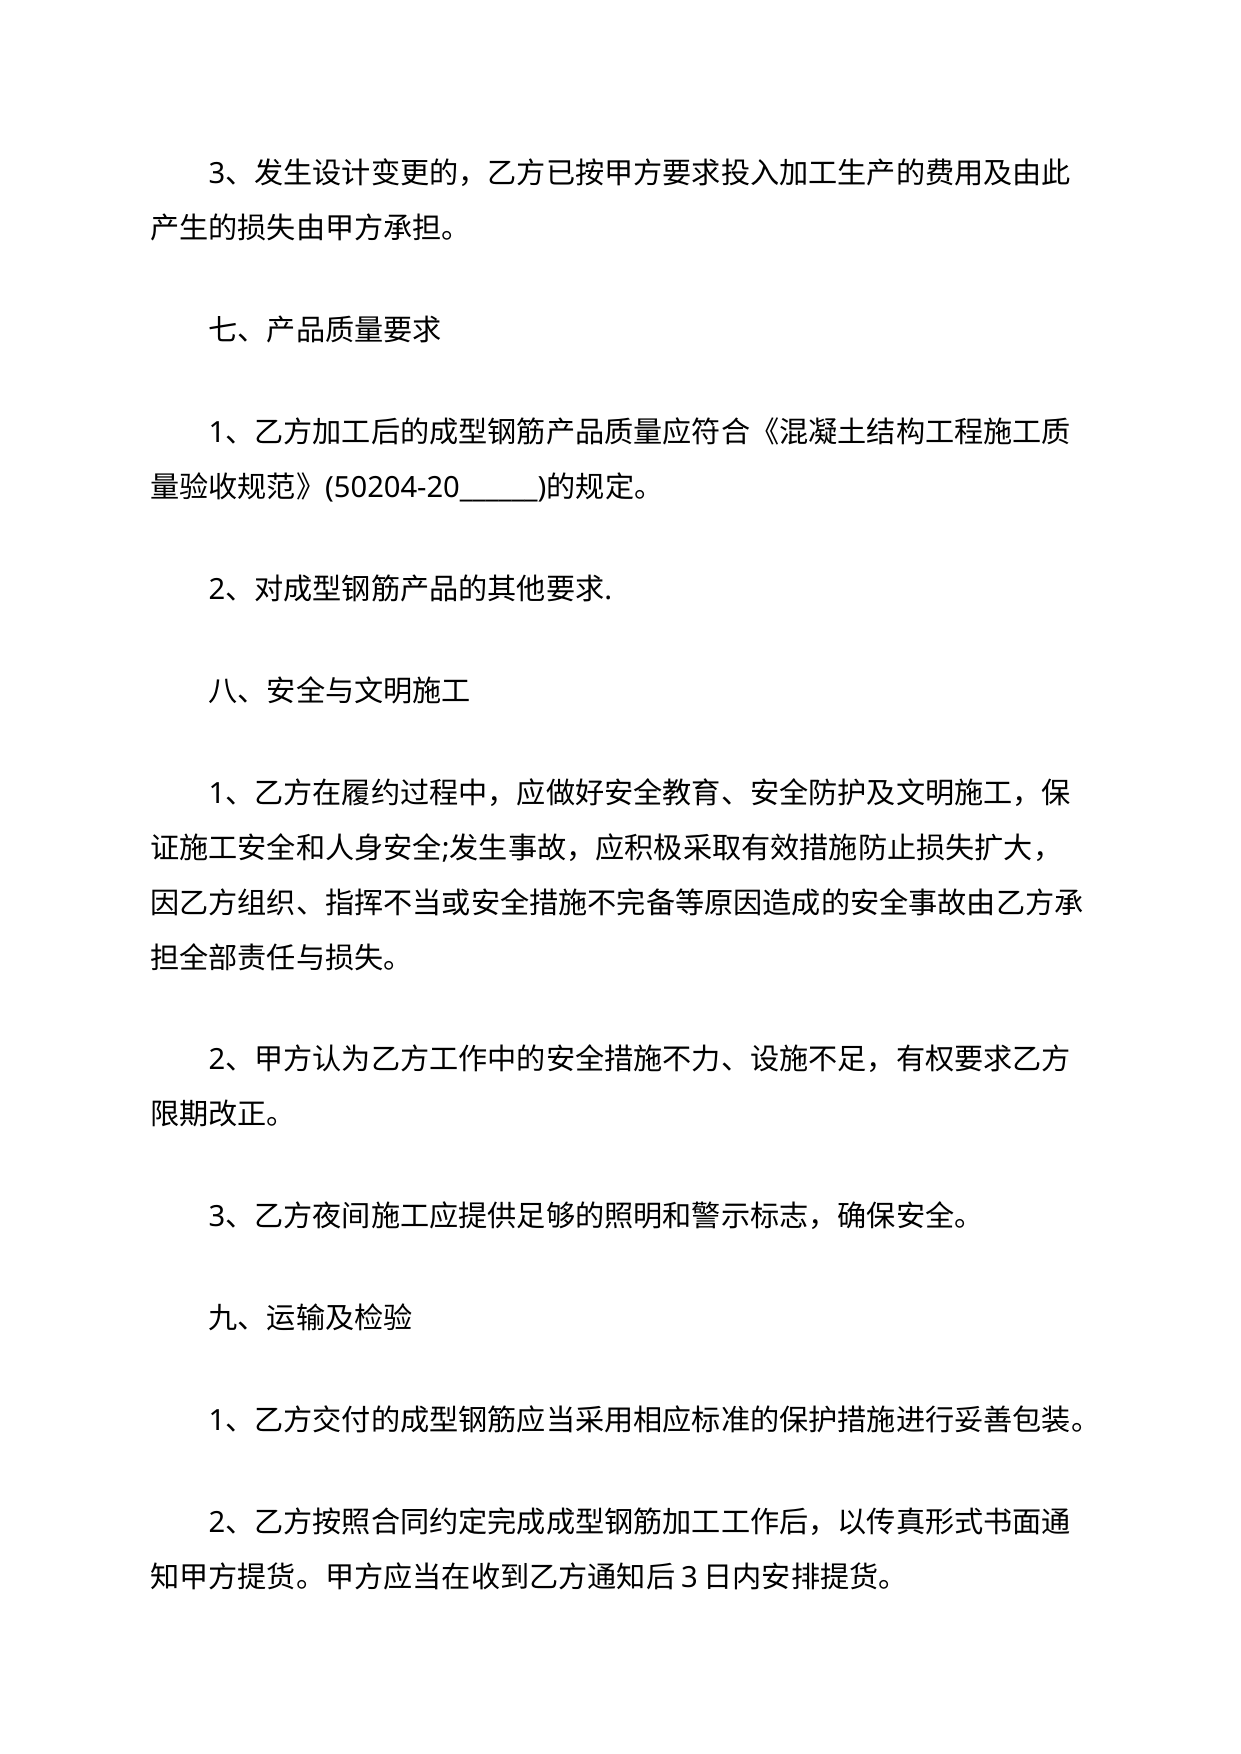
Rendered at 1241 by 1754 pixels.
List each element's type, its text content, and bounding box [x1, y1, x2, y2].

text 2、乙方按照合同约定完成成型钢筋加工工作后，以传真形式书面通知甲方提货。甲方应当在收到乙方通知后3日内安排提货。 [150, 1498, 1090, 1596]
text 3、发生设计变更的，乙方已按甲方要求投入加工生产的费用及由此产生的损失由甲方承担。 [150, 150, 1090, 247]
text 3、乙方夜间施工应提供足够的照明和警示标志，确保安全。 [150, 1193, 1090, 1235]
text 七、产品质量要求 [150, 307, 1090, 349]
text 1、乙方加工后的成型钢筋产品质量应符合《混凝土结构工程施工质量验收规范》(50204-20______)的规定。 [150, 408, 1090, 506]
text 2、对成型钢筋产品的其他要求. [150, 566, 1090, 608]
text 1、乙方交付的成型钢筋应当采用相应标准的保护措施进行妥善包装。 [150, 1396, 1090, 1439]
text 九、运输及检验 [150, 1295, 1090, 1337]
text 八、安全与文明施工 [150, 667, 1090, 710]
text 1、乙方在履约过程中，应做好安全教育、安全防护及文明施工，保证施工安全和人身安全;发生事故，应积极采取有效措施防止损失扩大，因乙方组织、指挥不当或安全措施不完备等原因造成的安全事故由乙方承担全部责任与损失。 [150, 769, 1090, 976]
text 2、甲方认为乙方工作中的安全措施不力、设施不足，有权要求乙方限期改正。 [150, 1036, 1090, 1133]
